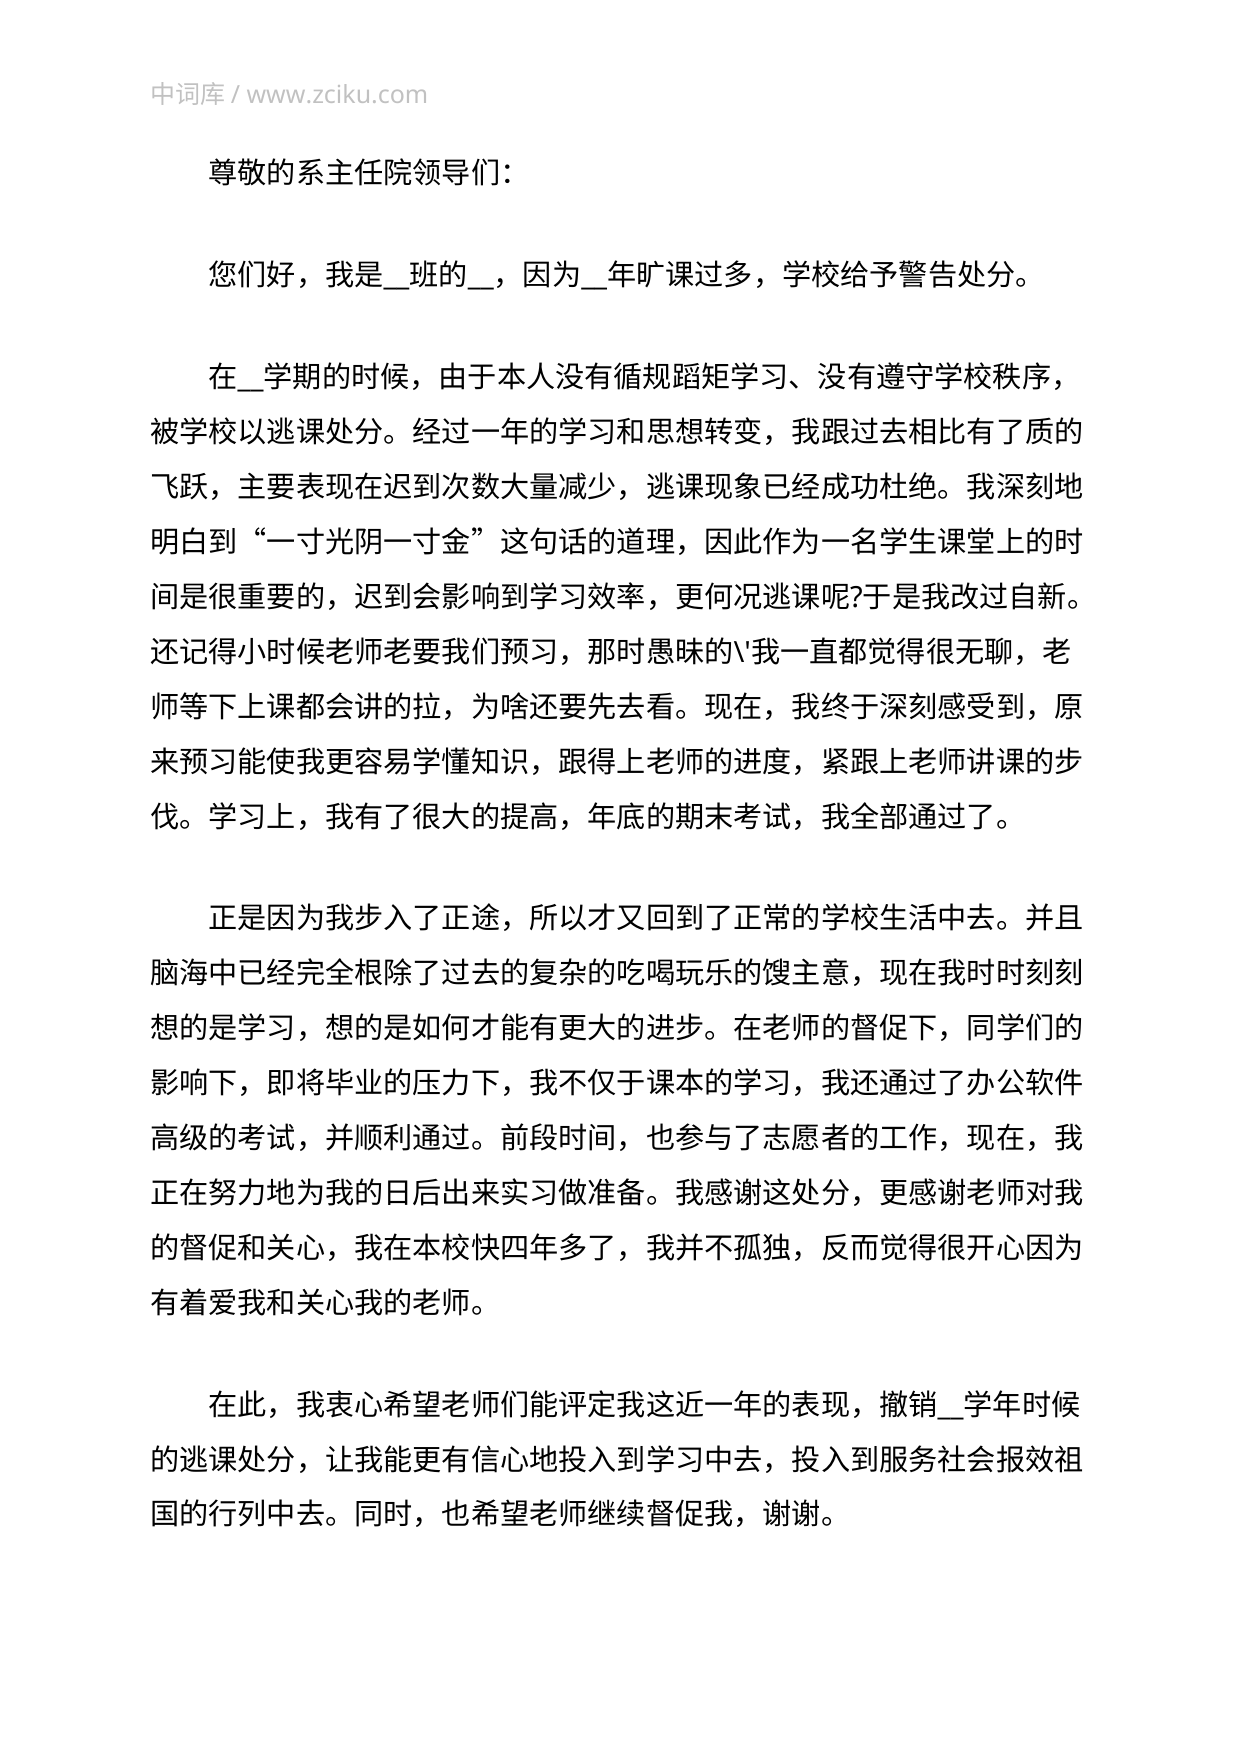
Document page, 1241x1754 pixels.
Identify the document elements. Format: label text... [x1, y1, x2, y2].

text 在__学期的时候，由于本人没有循规蹈矩学习、没有遵守学校秩序，被学校以逃课处分。经过一年的学习和思想转变，我跟过去相比有了质的飞跃，主要表现在迟到次数大量减少，逃课现象已经成功杜绝。我深刻地明白到“一寸光阴一寸金”这句话的道理，因此作为一名学生课堂上的时间是很重要的，迟到会影响到学习效率，更何况逃课呢?于是我改过自新。还记得小时候老师老要我们预习，那时愚昧的\'我一直都觉得很无聊，老师等下上课都会讲的拉，为啥还要先去看。现在，我终于深刻感受到，原来预习能使我更容易学懂知识，跟得上老师的进度，紧跟上老师讲课的步伐。学习上，我有了很大的提高，年底的期末考试，我全部通过了。 [150, 354, 1090, 836]
text 您们好，我是__班的__，因为__年旷课过多，学校给予警告处分。 [150, 252, 1090, 294]
text 正是因为我步入了正途，所以才又回到了正常的学校生活中去。并且脑海中已经完全根除了过去的复杂的吃喝玩乐的馊主意，现在我时时刻刻想的是学习，想的是如何才能有更大的进步。在老师的督促下，同学们的影响下，即将毕业的压力下，我不仅于课本的学习，我还通过了办公软件高级的考试，并顺利通过。前段时间，也参与了志愿者的工作，现在，我正在努力地为我的日后出来实习做准备。我感谢这处分，更感谢老师对我的督促和关心，我在本校快四年多了，我并不孤独，反而觉得很开心因为有着爱我和关心我的老师。 [150, 895, 1090, 1322]
text 尊敬的系主任院领导们： [150, 150, 1090, 192]
text 在此，我衷心希望老师们能评定我这近一年的表现，撤销__学年时候的逃课处分，让我能更有信心地投入到学习中去，投入到服务社会报效祖国的行列中去。同时，也希望老师继续督促我，谢谢。 [150, 1381, 1090, 1533]
